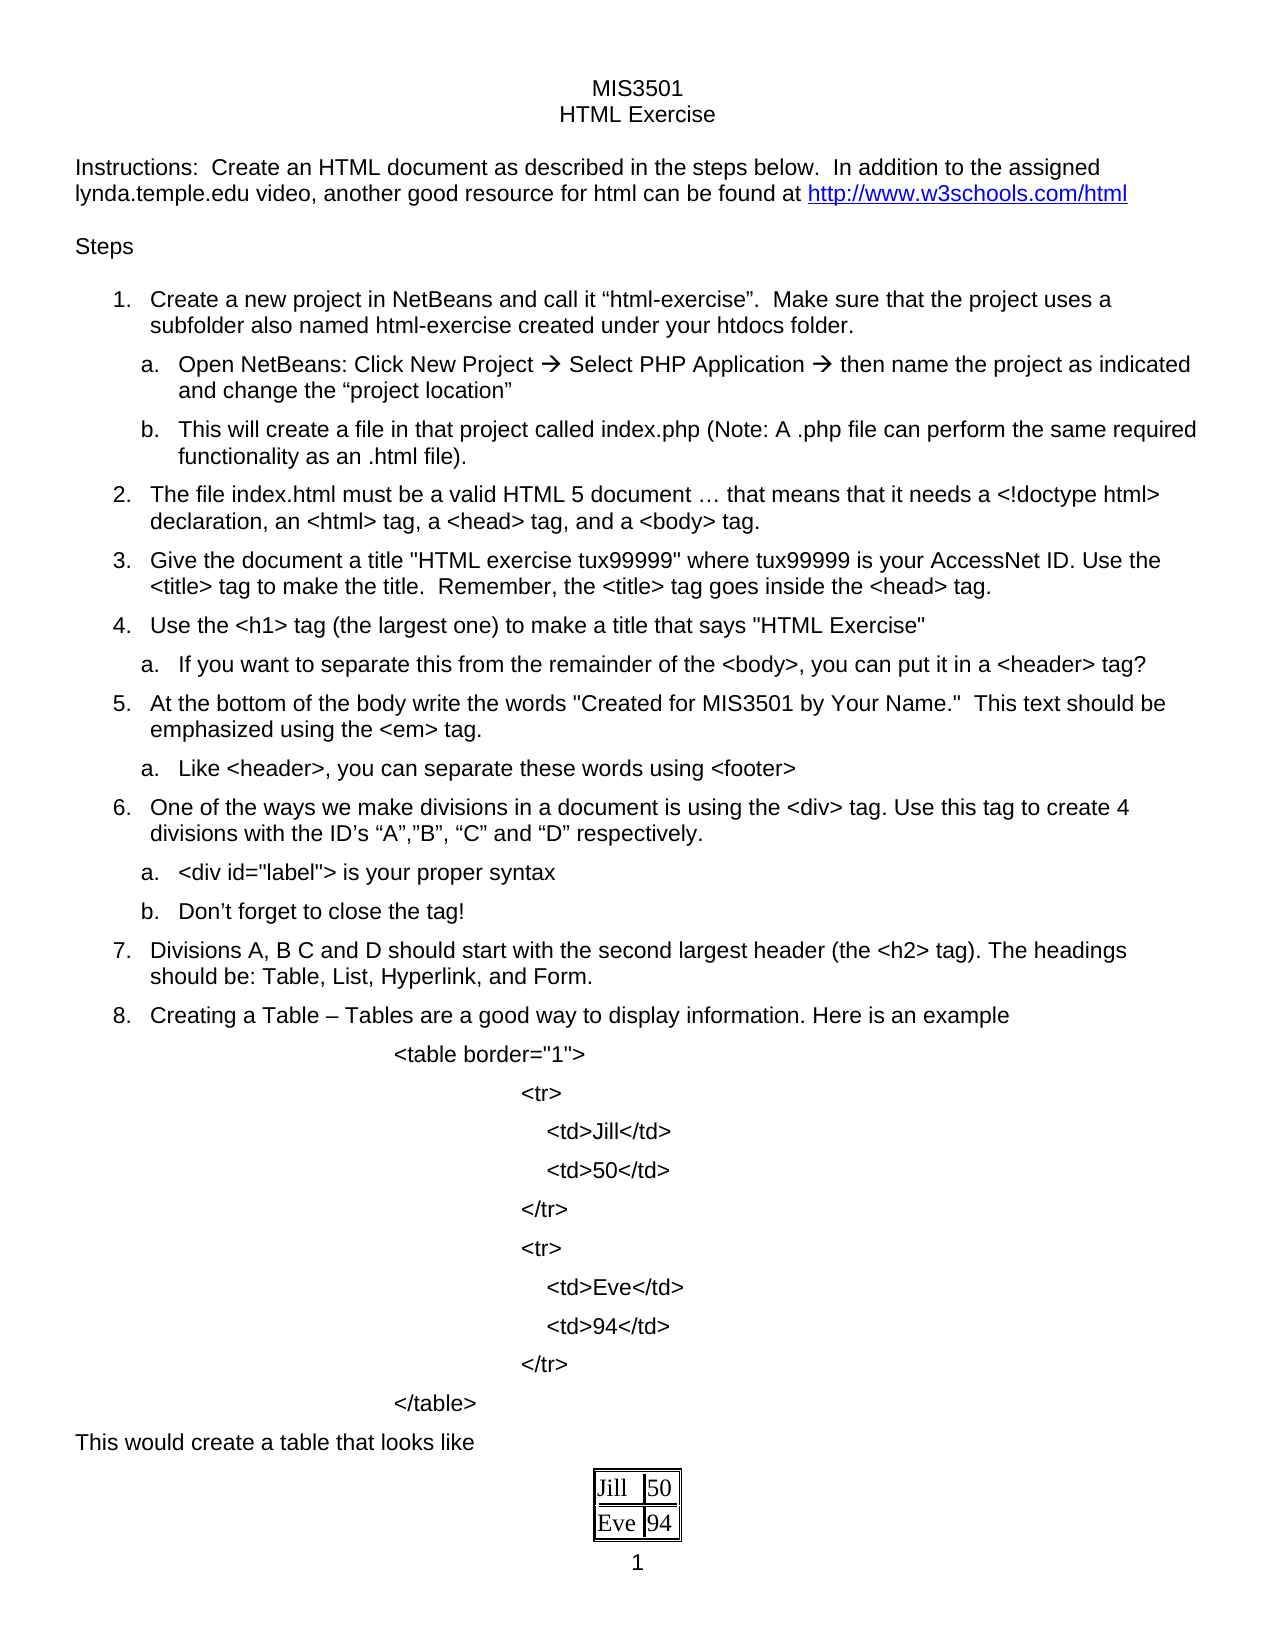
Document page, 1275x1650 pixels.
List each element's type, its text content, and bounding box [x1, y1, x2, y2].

list The file index.html must be a valid HTML 5 document … that means that it needs a <!doctype html> declaration, an <html> tag, a <head> tag, and a <body> tag. [113, 481, 1200, 534]
list Create a new project in NetBeans and call it “html-exercise”. Make sure that the project uses a subfolder also named html-exercise created under your htdocs folder. [113, 286, 1200, 338]
list At the bottom of the body write the words "Created for MIS3501 by Your Name." This text should be emphasized using the <em> tag. [113, 689, 1200, 742]
list If you want to separate this from the remainder of the <body>, you can put it in a <header> tag? [141, 651, 1200, 677]
table_cell 94 [644, 1503, 679, 1538]
list Like <header>, you can separate these words using <footer> [141, 755, 1200, 781]
list This will create a file in that project called index.php (Note: A .php file can perform the same required functionality as an .html file). [141, 416, 1200, 469]
text MIS3501 [75, 75, 1200, 101]
list Give the document a title "HTML exercise tux99999" where tux99999 is your AccessNet ID. Use the <title> tag to make the title. Remember, the <title> tag goes inside the <head> tag. [113, 547, 1200, 599]
list Don’t forget to close the tag! [141, 898, 1200, 924]
list Use the <h1> tag (the largest one) to make a title that says "HTML Exercise" [113, 612, 1200, 638]
text <tr> [394, 1235, 1200, 1261]
text <td>Eve</td> [394, 1274, 1200, 1300]
text Instructions: Create an HTML document as described in the steps below. In addition to the assigned lynda.temple.edu video, another good resource for html can be found at http://www.w3schools.com/html [75, 154, 1200, 207]
text Steps [75, 233, 1200, 259]
list Creating a Table – Tables are a good way to display information. Here is an example [113, 1002, 1200, 1028]
text <tr> [394, 1079, 1200, 1106]
text <td>94</td> [394, 1313, 1200, 1339]
list <div id="label"> is your proper syntax [141, 859, 1200, 885]
list Open NetBeans: Click New Project Select PHP Application then name the project as indicated and change the “project location” [141, 351, 1200, 404]
table_cell Eve [596, 1503, 644, 1538]
text </tr> [394, 1196, 1200, 1222]
list Divisions A, B C and D should start with the second largest header (the <h2> tag). The headings should be: Table, List, Hyperlink, and Form. [113, 937, 1200, 989]
text </tr> [394, 1351, 1200, 1378]
text <td>50</td> [394, 1157, 1200, 1183]
text HTML Exercise [75, 101, 1200, 128]
text <table border="1"> [394, 1041, 1200, 1067]
list One of the ways we make divisions in a document is using the <div> tag. Use this tag to create 4 divisions with the ID’s “A”,”B”, “C” and “D” respectively. [113, 794, 1200, 846]
table_header 50 [644, 1472, 679, 1503]
text </table> [394, 1390, 1200, 1417]
text <td>Jill</td> [394, 1118, 1200, 1145]
table_header Jill [596, 1472, 644, 1503]
text This would create a table that looks like [75, 1429, 1200, 1456]
